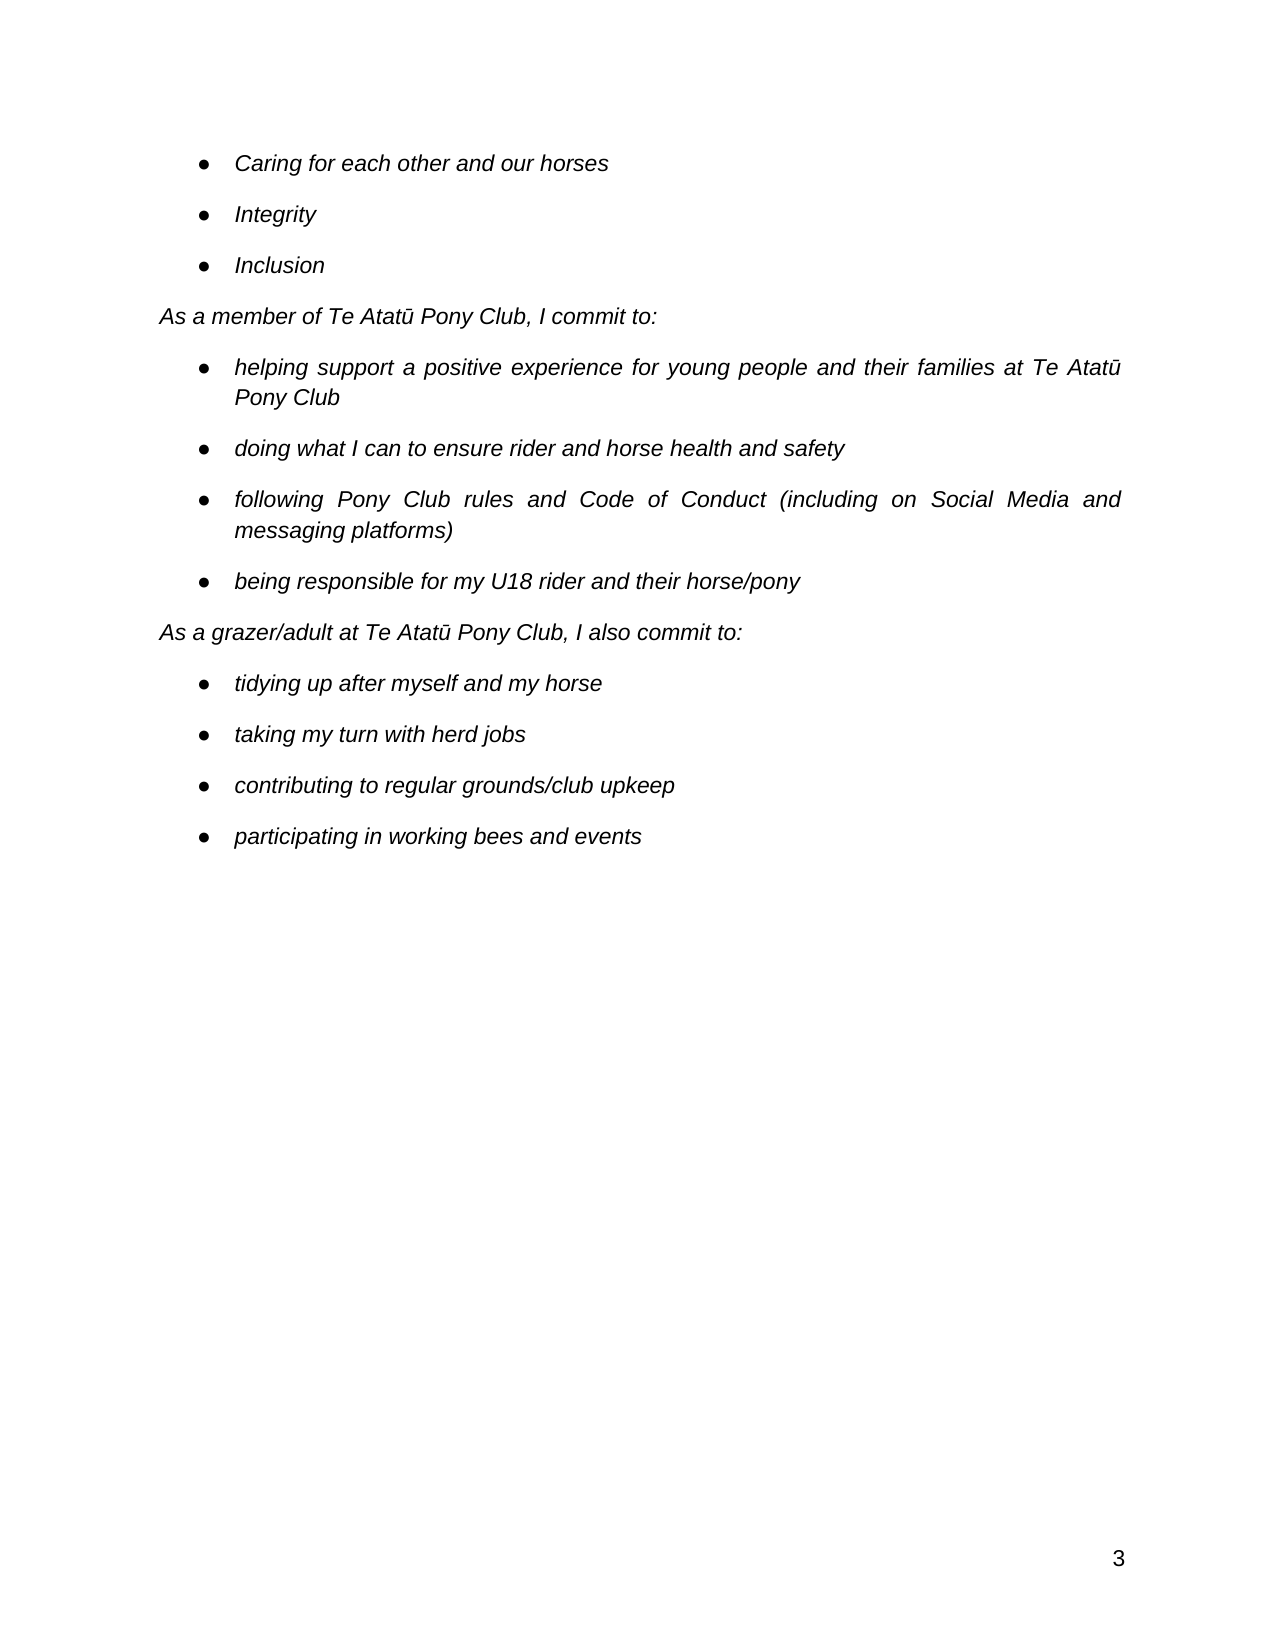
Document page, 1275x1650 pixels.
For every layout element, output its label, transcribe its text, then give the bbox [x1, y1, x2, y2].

list contributing to regular grounds/club upkeep [197, 772, 1125, 798]
text As a member of Te Atatū Pony Club, I commit to: [159, 303, 1125, 329]
list following Pony Club rules and Code of Conduct (including on Social Media and messaging platforms) [197, 486, 1125, 543]
list doing what I can to ensure rider and horse health and safety [197, 435, 1125, 462]
text As a grazer/adult at Te Atatū Pony Club, I also commit to: [159, 619, 1125, 645]
list being responsible for my U18 rider and their horse/pony [197, 568, 1125, 594]
list Integrity [197, 201, 1125, 227]
list Caring for each other and our horses [197, 150, 1125, 176]
list tidying up after myself and my horse [197, 670, 1125, 696]
list taking my turn with herd jobs [197, 721, 1125, 747]
list helping support a positive experience for young people and their families at Te Atatū Pony Club [197, 354, 1125, 411]
list Inclusion [197, 252, 1125, 278]
list participating in working bees and events [197, 823, 1125, 849]
